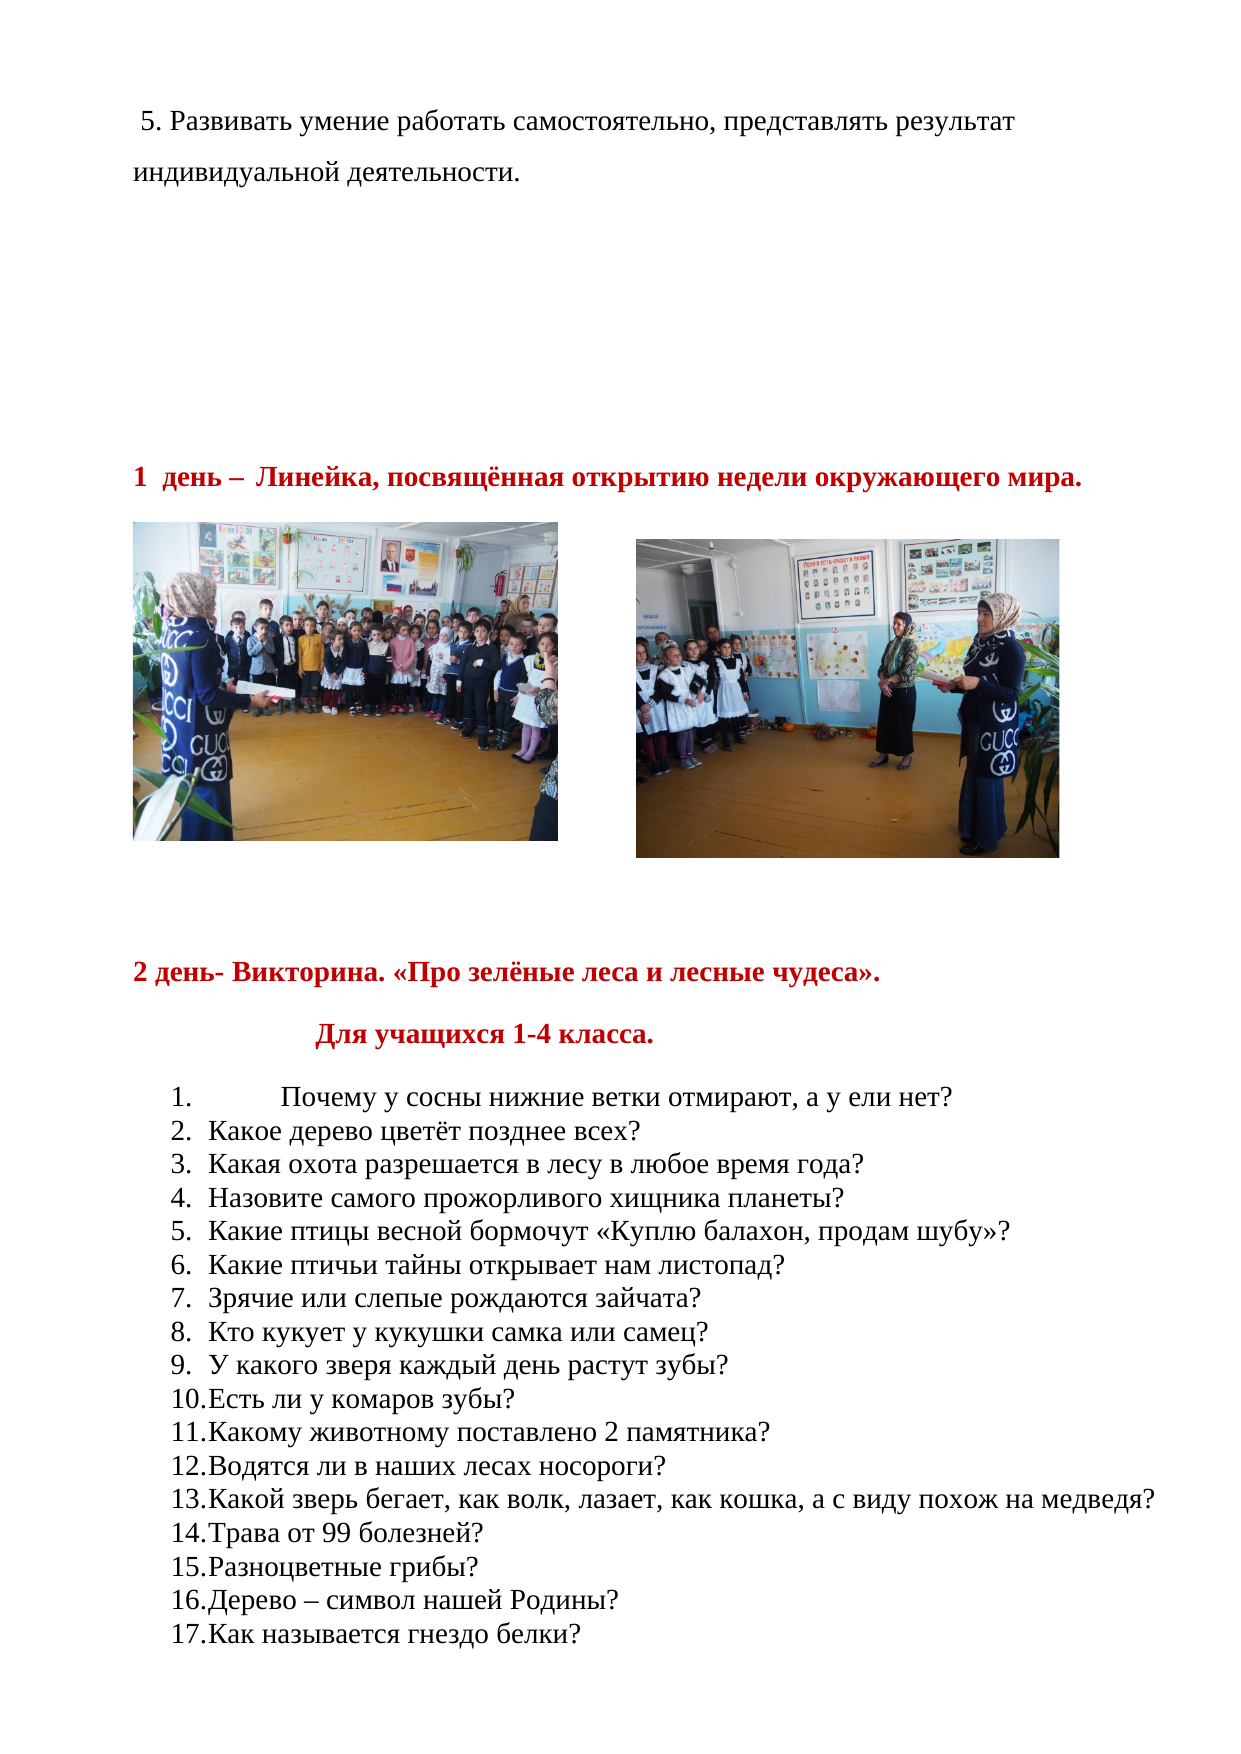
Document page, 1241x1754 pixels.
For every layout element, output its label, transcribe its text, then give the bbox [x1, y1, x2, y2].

list Как называется гнездо белки? [170, 1616, 1196, 1649]
list Какие птичьи тайны открывает нам листопад? [170, 1247, 1196, 1280]
list Какое дерево цветёт позднее всех? [170, 1113, 1196, 1146]
text 2 день- Викторина. «Про зелёные леса и лесные чудеса». [133, 954, 1196, 987]
list Разноцветные грибы? [170, 1549, 1196, 1582]
text Для учащихся 1-4 класса. [133, 1016, 1196, 1050]
list Водятся ли в наших лесах носороги? [170, 1448, 1196, 1482]
list Какой зверь бегает, как волк, лазает, как кошка, а с виду похож на медведя? [170, 1482, 1196, 1515]
list Какая охота разрешается в лесу в любое время года? [170, 1146, 1196, 1180]
text 1 день – Линейка, посвящённая открытию недели окружающего мира. [133, 459, 1196, 493]
list Есть ли у комаров зубы? [170, 1381, 1196, 1414]
text 5. Развивать умение работать самостоятельно, представлять результат индивидуальной деятельности. [133, 103, 1196, 187]
list Кто кукует у кукушки самка или самец? [170, 1314, 1196, 1347]
list Трава от 99 болезней? [170, 1515, 1196, 1549]
list Дерево – символ нашей Родины? [170, 1582, 1196, 1616]
list Какие птицы весной бормочут «Куплю балахон, продам шубу»? [170, 1213, 1196, 1247]
list Зрячие или слепые рождаются зайчата? [170, 1280, 1196, 1314]
picture [636, 539, 1060, 858]
list У какого зверя каждый день растут зубы? [170, 1347, 1196, 1381]
picture [132, 522, 558, 841]
list Какому животному поставлено 2 памятника? [170, 1414, 1196, 1448]
list Назовите самого прожорливого хищника планеты? [170, 1180, 1196, 1213]
list Почему у сосны нижние ветки отмирают, а у ели нет? [170, 1079, 1196, 1113]
